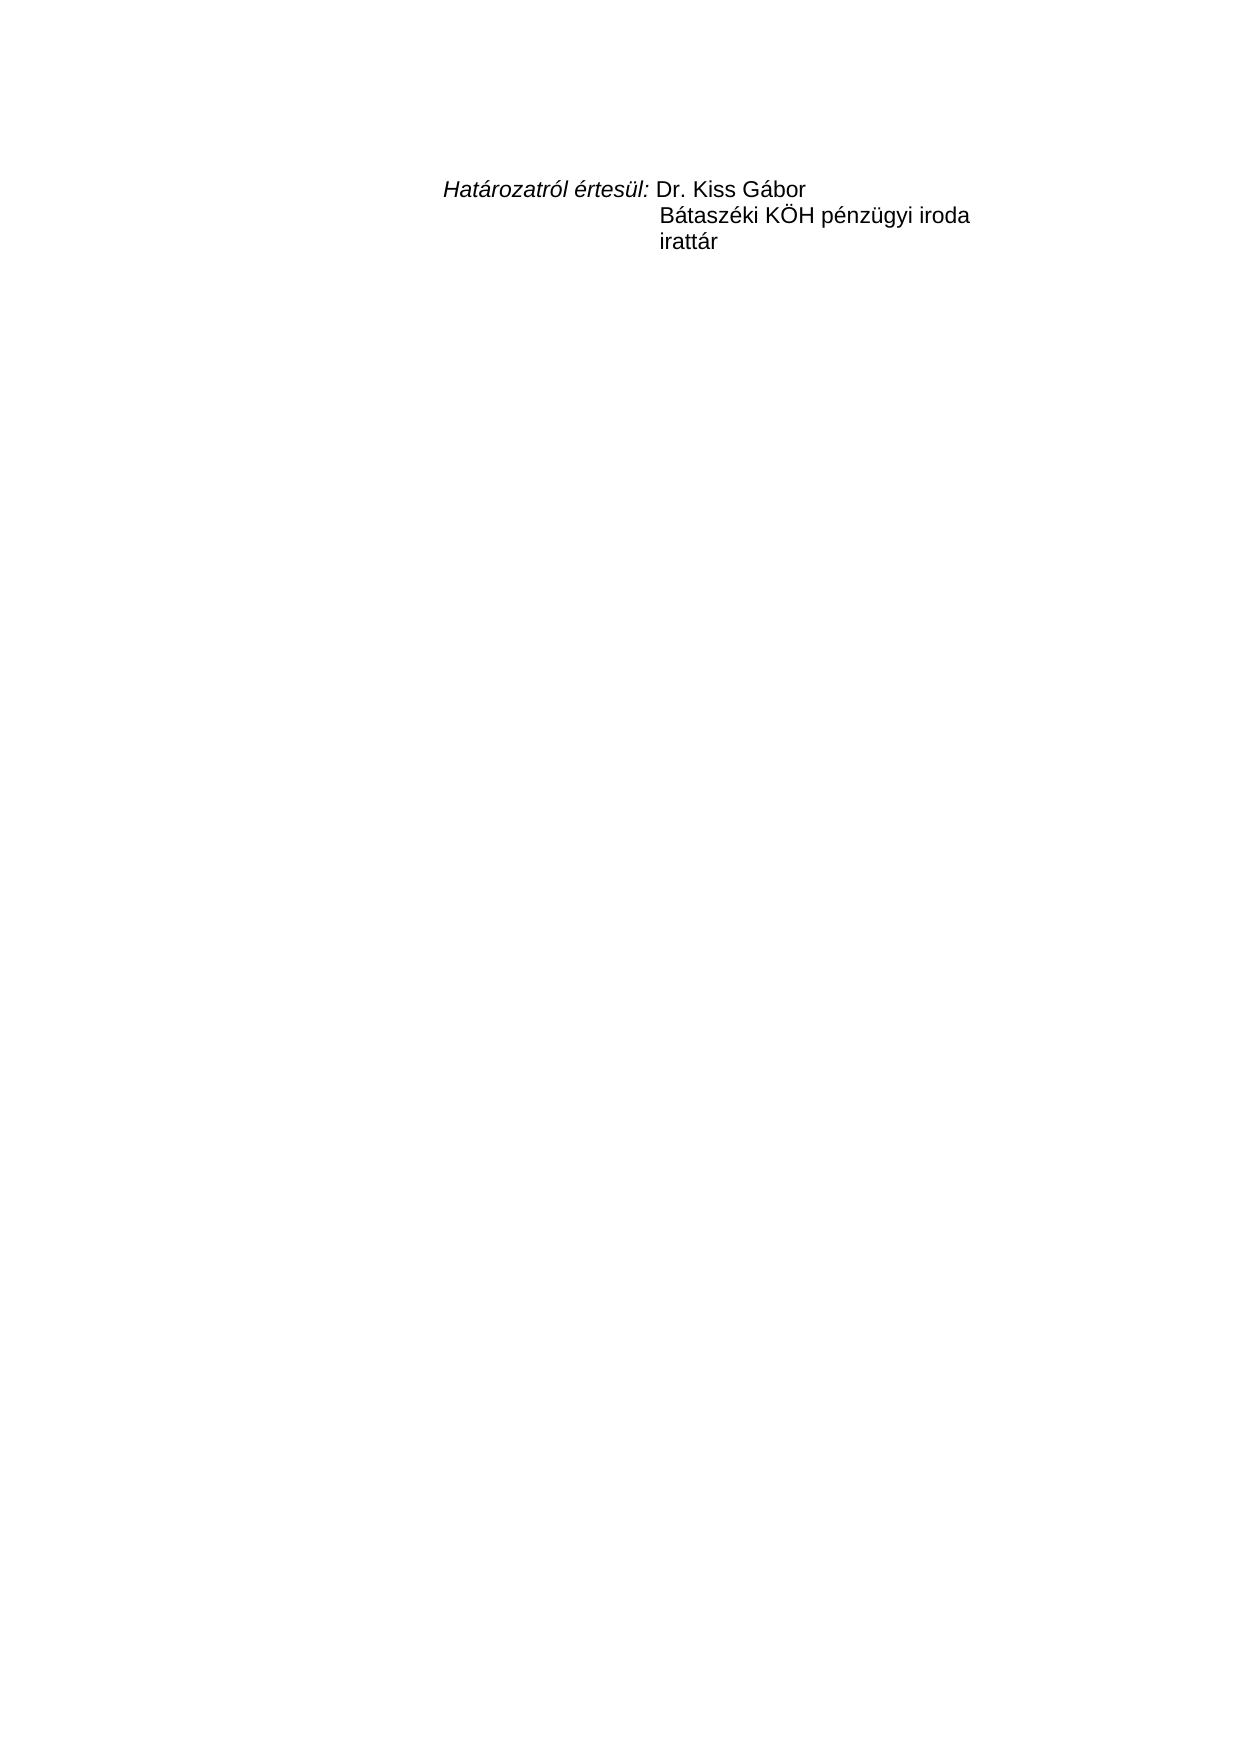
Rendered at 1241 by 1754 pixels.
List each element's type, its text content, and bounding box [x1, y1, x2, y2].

text Bátaszéki KÖH pénzügyi iroda [443, 202, 1093, 228]
text irattár [443, 228, 1093, 255]
text Határozatról értesül: Dr. Kiss Gábor [443, 176, 1093, 202]
